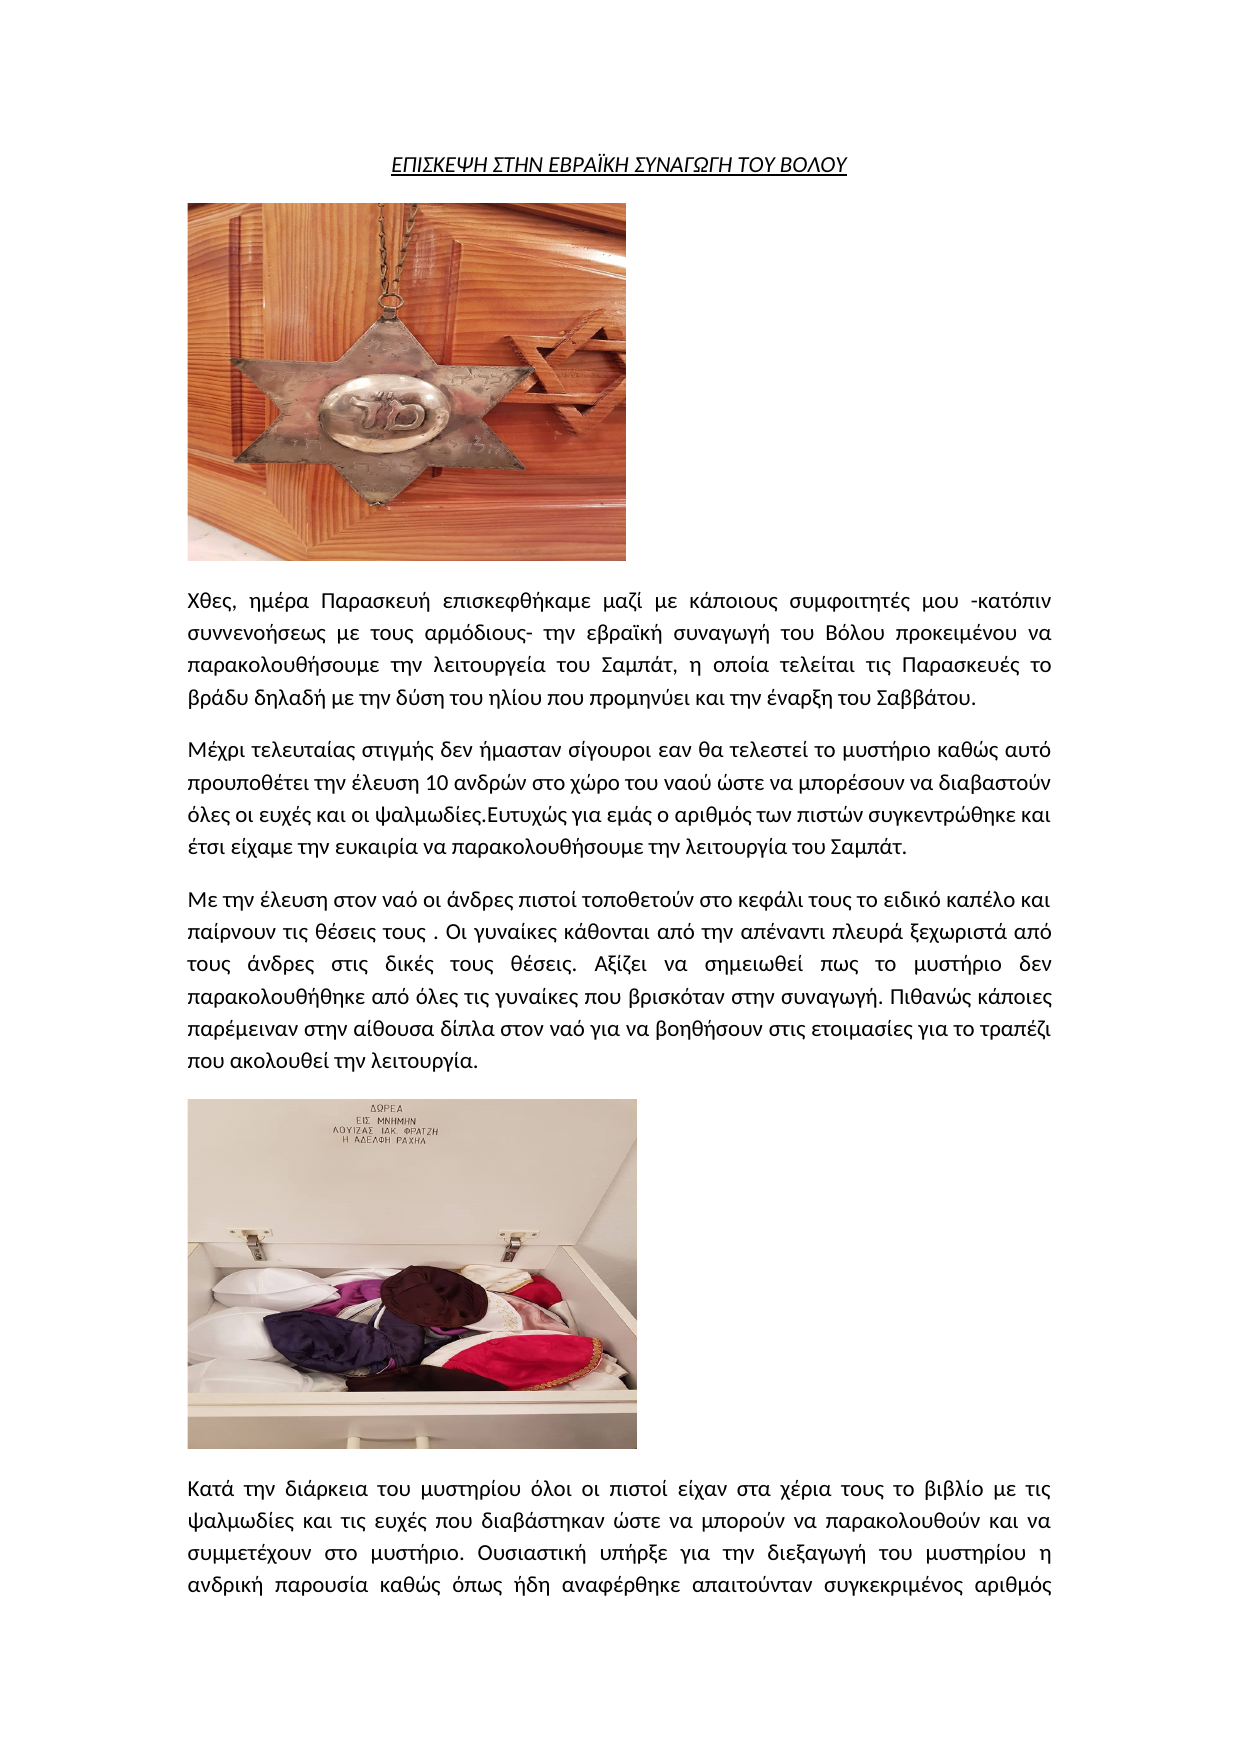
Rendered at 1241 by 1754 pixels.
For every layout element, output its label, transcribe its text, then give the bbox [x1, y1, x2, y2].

text Μέχρι τελευταίας στιγμής δεν ήμασταν σίγουροι εαν θα τελεστεί το μυστήριο καθώς αυτό προυποθέτει την έλευση 10 ανδρών στο χώρο του ναού ώστε να μπορέσουν να διαβαστούν όλες οι ευχές και οι ψαλμωδίες.Ευτυχώς για εμάς ο αριθμός των πιστών συγκεντρώθηκε και έτσι είχαμε την ευκαιρία να παρακολουθήσουμε την λειτουργία του Σαμπάτ. [187, 736, 1053, 860]
picture [187, 1099, 637, 1449]
text Με την έλευση στον ναό οι άνδρες πιστοί τοποθετούν στο κεφάλι τους το ειδικό καπέλο και παίρνουν τις θέσεις τους . Οι γυναίκες κάθονται από την απέναντι πλευρά ξεχωριστά από τους άνδρες στις δικές τους θέσεις. Αξίζει να σημειωθεί πως το μυστήριο δεν παρακολουθήθηκε από όλες τις γυναίκες που βρισκόταν στην συναγωγή. Πιθανώς κάποιες παρέμειναν στην αίθουσα δίπλα στον ναό για να βοηθήσουν στις ετοιμασίες για το τραπέζι που ακολουθεί την λειτουργία. [187, 885, 1053, 1074]
picture [187, 203, 626, 561]
text ΕΠΙΣΚΕΨΗ ΣΤΗΝ ΕΒΡΑΪΚΗ ΣΥΝΑΓΩΓΗ ΤΟΥ ΒΟΛΟΥ [187, 150, 1053, 178]
text Χθες, ημέρα Παρασκευή επισκεφθήκαμε μαζί με κάποιους συμφοιτητές μου -κατόπιν συννενοήσεως με τους αρμόδιους- την εβραϊκή συναγωγή του Βόλου προκειμένου να παρακολουθήσουμε την λειτουργεία του Σαμπάτ, η οποία τελείται τις Παρασκευές το βράδυ δηλαδή με την δύση του ηλίου που προμηνύει και την έναρξη του Σαββάτου. [187, 586, 1053, 711]
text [187, 1474, 1053, 1598]
